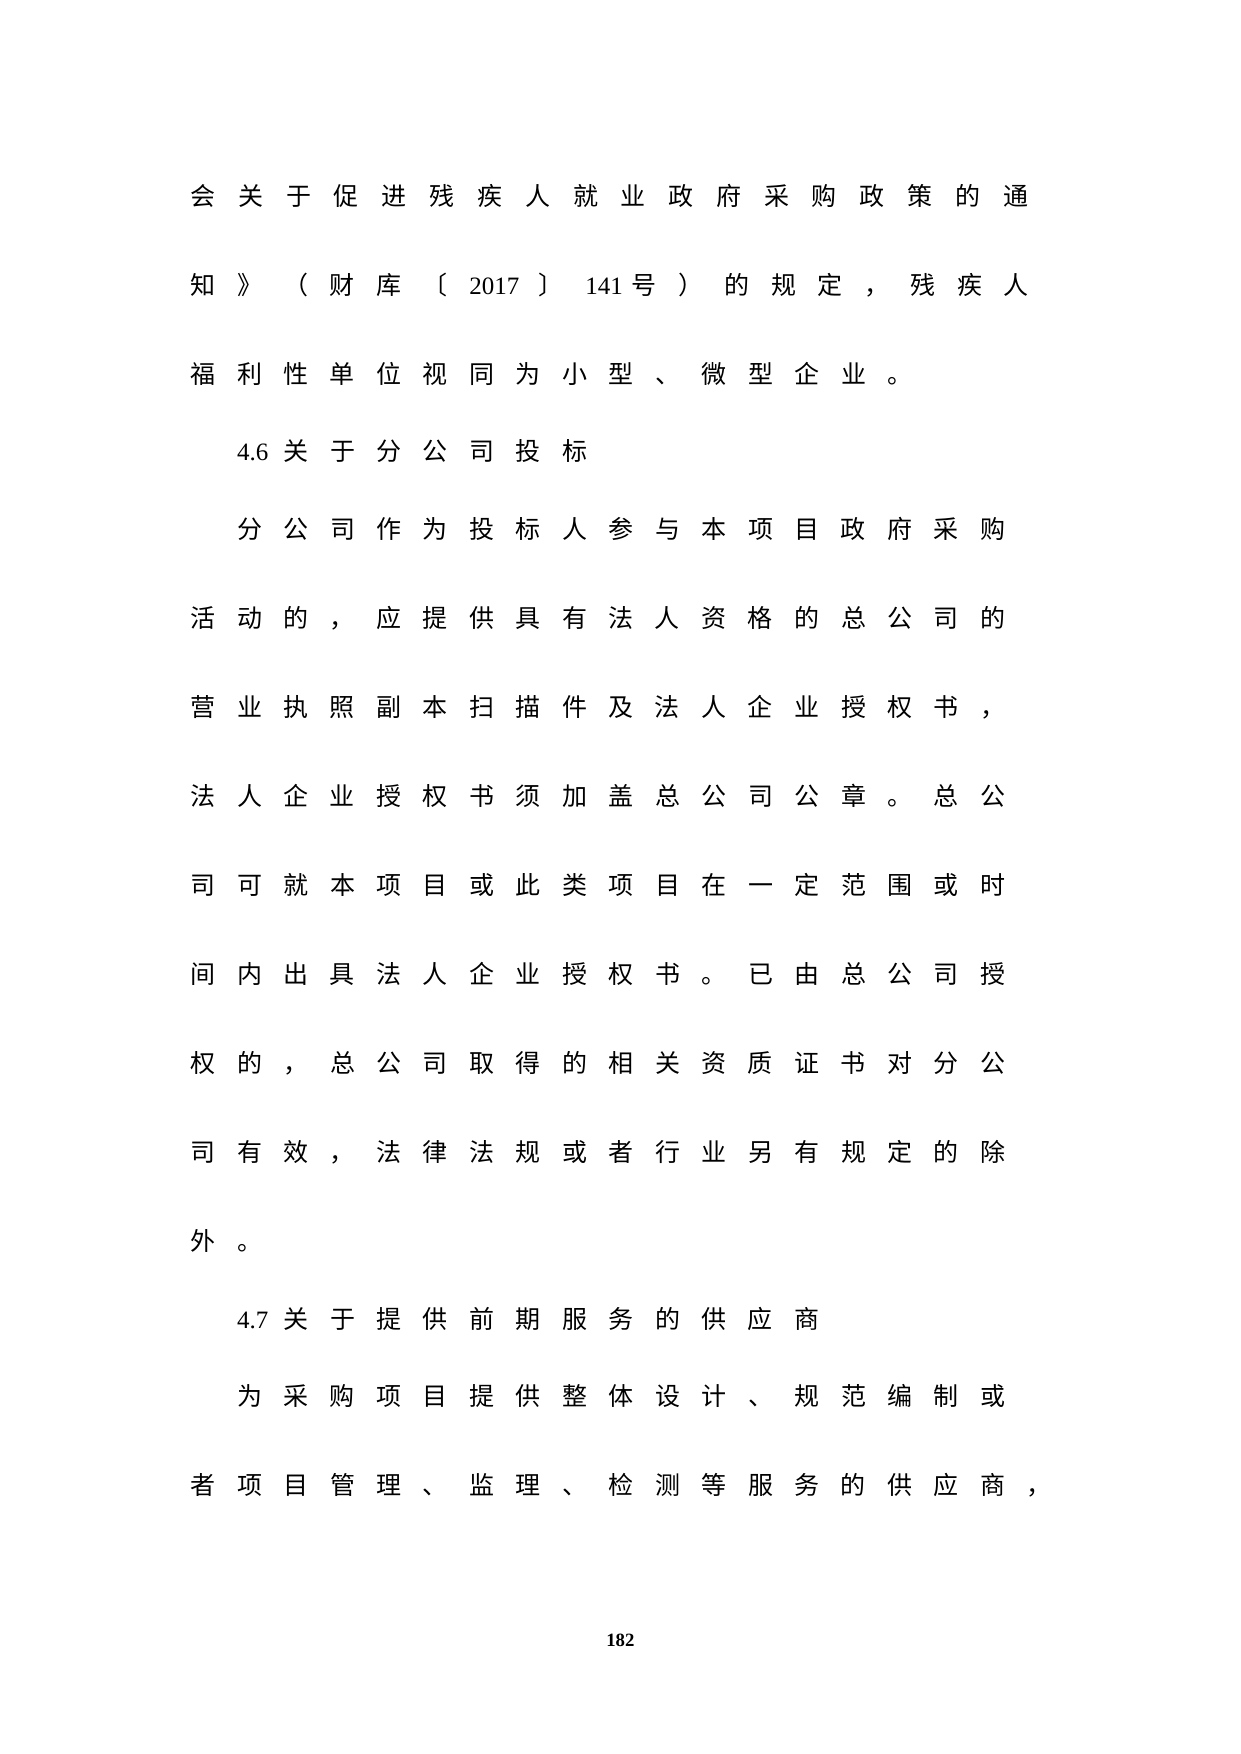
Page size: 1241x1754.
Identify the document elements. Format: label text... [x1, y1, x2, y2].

text 4.7 关于提供前期服务的供应商 [190, 1288, 1050, 1347]
text 分公司作为投标人参与本项目政府采购活动的，应提供具有法人资格的总公司的营业执照副本扫描件及法人企业授权书，法人企业授权书须加盖总公司公章。总公司可就本项目或此类项目在一定范围或时间内出具法人企业授权书。已由总公司授权的，总公司取得的相关资质证书对分公司有效，法律法规或者行业另有规定的除外。 [190, 498, 1050, 1269]
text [190, 164, 1050, 402]
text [190, 1365, 1050, 1513]
text 4.6 关于分公司投标 [190, 420, 1050, 479]
